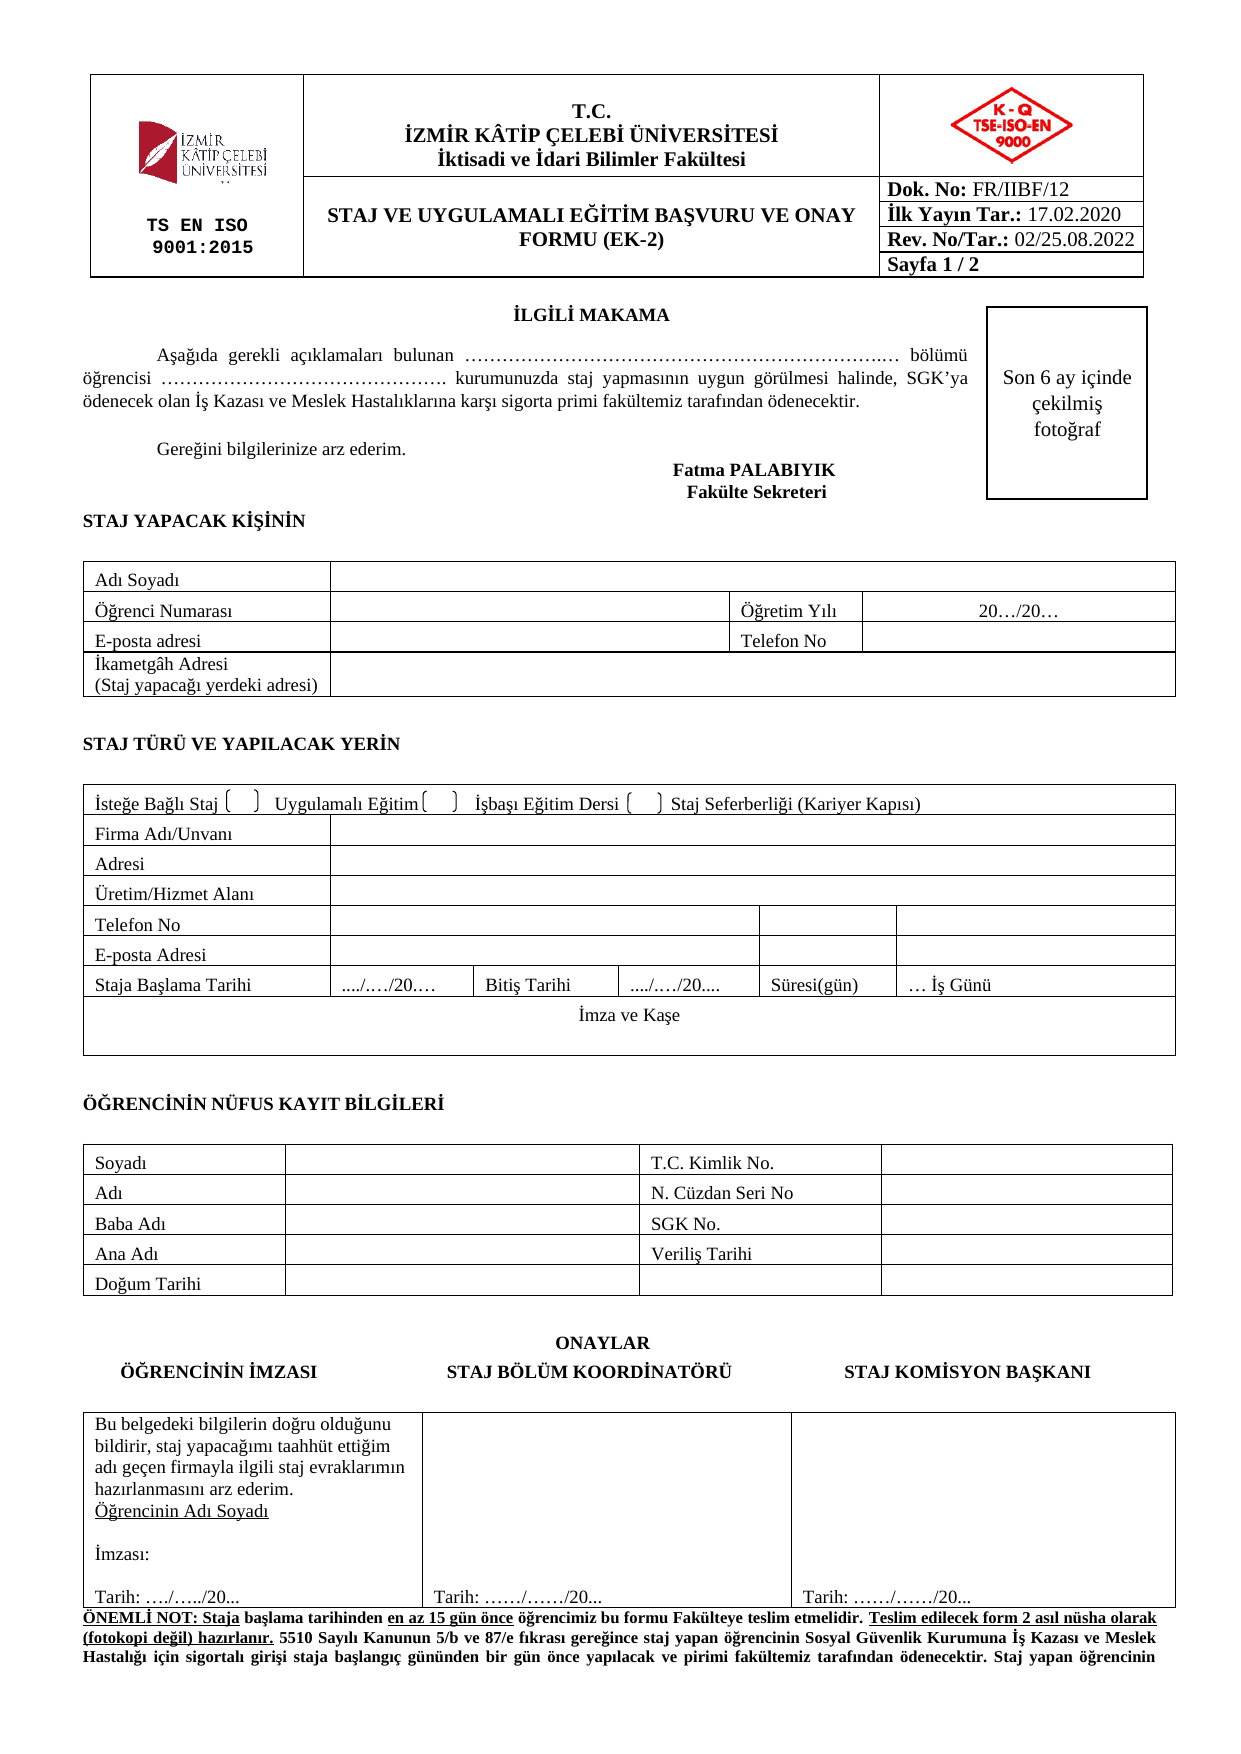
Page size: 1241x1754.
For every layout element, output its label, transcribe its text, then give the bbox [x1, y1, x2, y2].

table_cell [897, 936, 1175, 965]
table_cell Doğum Tarihi [84, 1265, 285, 1294]
table_cell [286, 1205, 639, 1234]
table_cell [331, 815, 1175, 844]
table_cell [882, 1235, 1172, 1264]
table_cell Baba Adı [84, 1205, 285, 1234]
table_cell Telefon No [730, 622, 862, 651]
text Fakülte Sekreteri [599, 481, 1157, 502]
table_cell [331, 622, 729, 651]
text STAJ TÜRÜ VE YAPILACAK YERİN [83, 726, 1157, 755]
table_cell Süresi(gün) [760, 966, 896, 996]
table_cell [331, 936, 759, 965]
table_cell Öğretim Yılı [730, 592, 862, 621]
table_cell [882, 1205, 1172, 1234]
text İLGİLİ MAKAMA [83, 304, 1157, 325]
table_header Tarih: ……/……/20... [792, 1413, 1175, 1607]
table_cell ..../.…/20.… [331, 966, 473, 996]
table_cell Ana Adı [84, 1235, 285, 1264]
table_cell [760, 906, 896, 935]
table_header [286, 1145, 639, 1174]
table_cell Telefon No [84, 906, 330, 935]
table_cell [286, 1235, 639, 1264]
text STAJ YAPACAK KİŞİNİN [83, 502, 1157, 532]
table_header Tarih: ……/……/20... [423, 1413, 791, 1607]
table_cell Adı [84, 1175, 285, 1204]
table_header Bu belgedeki bilgilerin doğru olduğunu bildirir, staj yapacağımı taahhüt ettiğim adı geçen firmayla ilgili staj evraklarımın hazırlanmasını arz ederim. Öğrencinin Adı Soyadı İmzası: Tarih: …./…../20... [84, 1413, 422, 1607]
table_header Adı Soyadı [84, 562, 330, 591]
table_cell SGK No. [640, 1205, 881, 1234]
table_cell [331, 846, 1175, 875]
table_header İsteğe Bağlı Staj Uygulamalı Eğitim İşbaşı Eğitim Dersi Staj Seferberliği (Kariyer Kapısı) [84, 785, 1175, 814]
table_cell İkametgâh Adresi (Staj yapacağı yerdeki adresi) [84, 653, 330, 696]
text ONAYLAR [83, 1325, 1157, 1354]
table_cell [863, 622, 1175, 651]
table_header T.C. Kimlik No. [640, 1145, 881, 1174]
table_cell [286, 1265, 639, 1294]
table_cell Veriliş Tarihi [640, 1235, 881, 1264]
text Fatma PALABIYIK [599, 459, 986, 481]
table_cell [760, 936, 896, 965]
table_cell [331, 653, 1175, 696]
table_cell N. Cüzdan Seri No [640, 1175, 881, 1204]
table_cell Adresi [84, 846, 330, 875]
table_cell ..../.…/20.... [619, 966, 759, 996]
table_header Soyadı [84, 1145, 285, 1174]
text ÖĞRENCİNİN NÜFUS KAYIT BİLGİLERİ [83, 1085, 1157, 1114]
table_cell [331, 876, 1175, 905]
table_cell [331, 592, 729, 621]
table_cell Öğrenci Numarası [84, 592, 330, 621]
table_cell İmza ve Kaşe [84, 997, 1175, 1055]
table_cell [897, 906, 1175, 935]
table_cell Staja Başlama Tarihi [84, 966, 330, 996]
table_cell [640, 1265, 881, 1294]
text ÖĞRENCİNİN İMZASI STAJ BÖLÜM KOORDİNATÖRÜ STAJ KOMİSYON BAŞKANI [83, 1354, 1157, 1383]
table_header [882, 1145, 1172, 1174]
table_header [331, 562, 1175, 591]
picture [950, 87, 1073, 164]
table_cell [882, 1265, 1172, 1294]
text Gereğini bilgilerinize arz ederim. [83, 430, 986, 459]
picture [126, 111, 283, 199]
table_cell Üretim/Hizmet Alanı [84, 876, 330, 905]
table_cell E-posta Adresi [84, 936, 330, 965]
text Aşağıda gerekli açıklamaları bulunan ………………………………………………………….… bölümü öğrencisi ………………………………………. kurumunuzda staj yapmasının uygun görülmesi halinde, SGK’ya ödenecek olan İş Kazası ve Meslek Hastalıklarına karşı sigorta primi fakültemiz tarafından ödenecektir. [83, 344, 986, 412]
table_cell [331, 906, 759, 935]
table_cell 20…/20… [863, 592, 1175, 621]
table_cell [286, 1175, 639, 1204]
table_cell E-posta adresi [84, 622, 330, 651]
table_cell [882, 1175, 1172, 1204]
table_cell Bitiş Tarihi [474, 966, 618, 996]
table_cell Firma Adı/Unvanı [84, 815, 330, 844]
table_cell … İş Günü [897, 966, 1175, 996]
